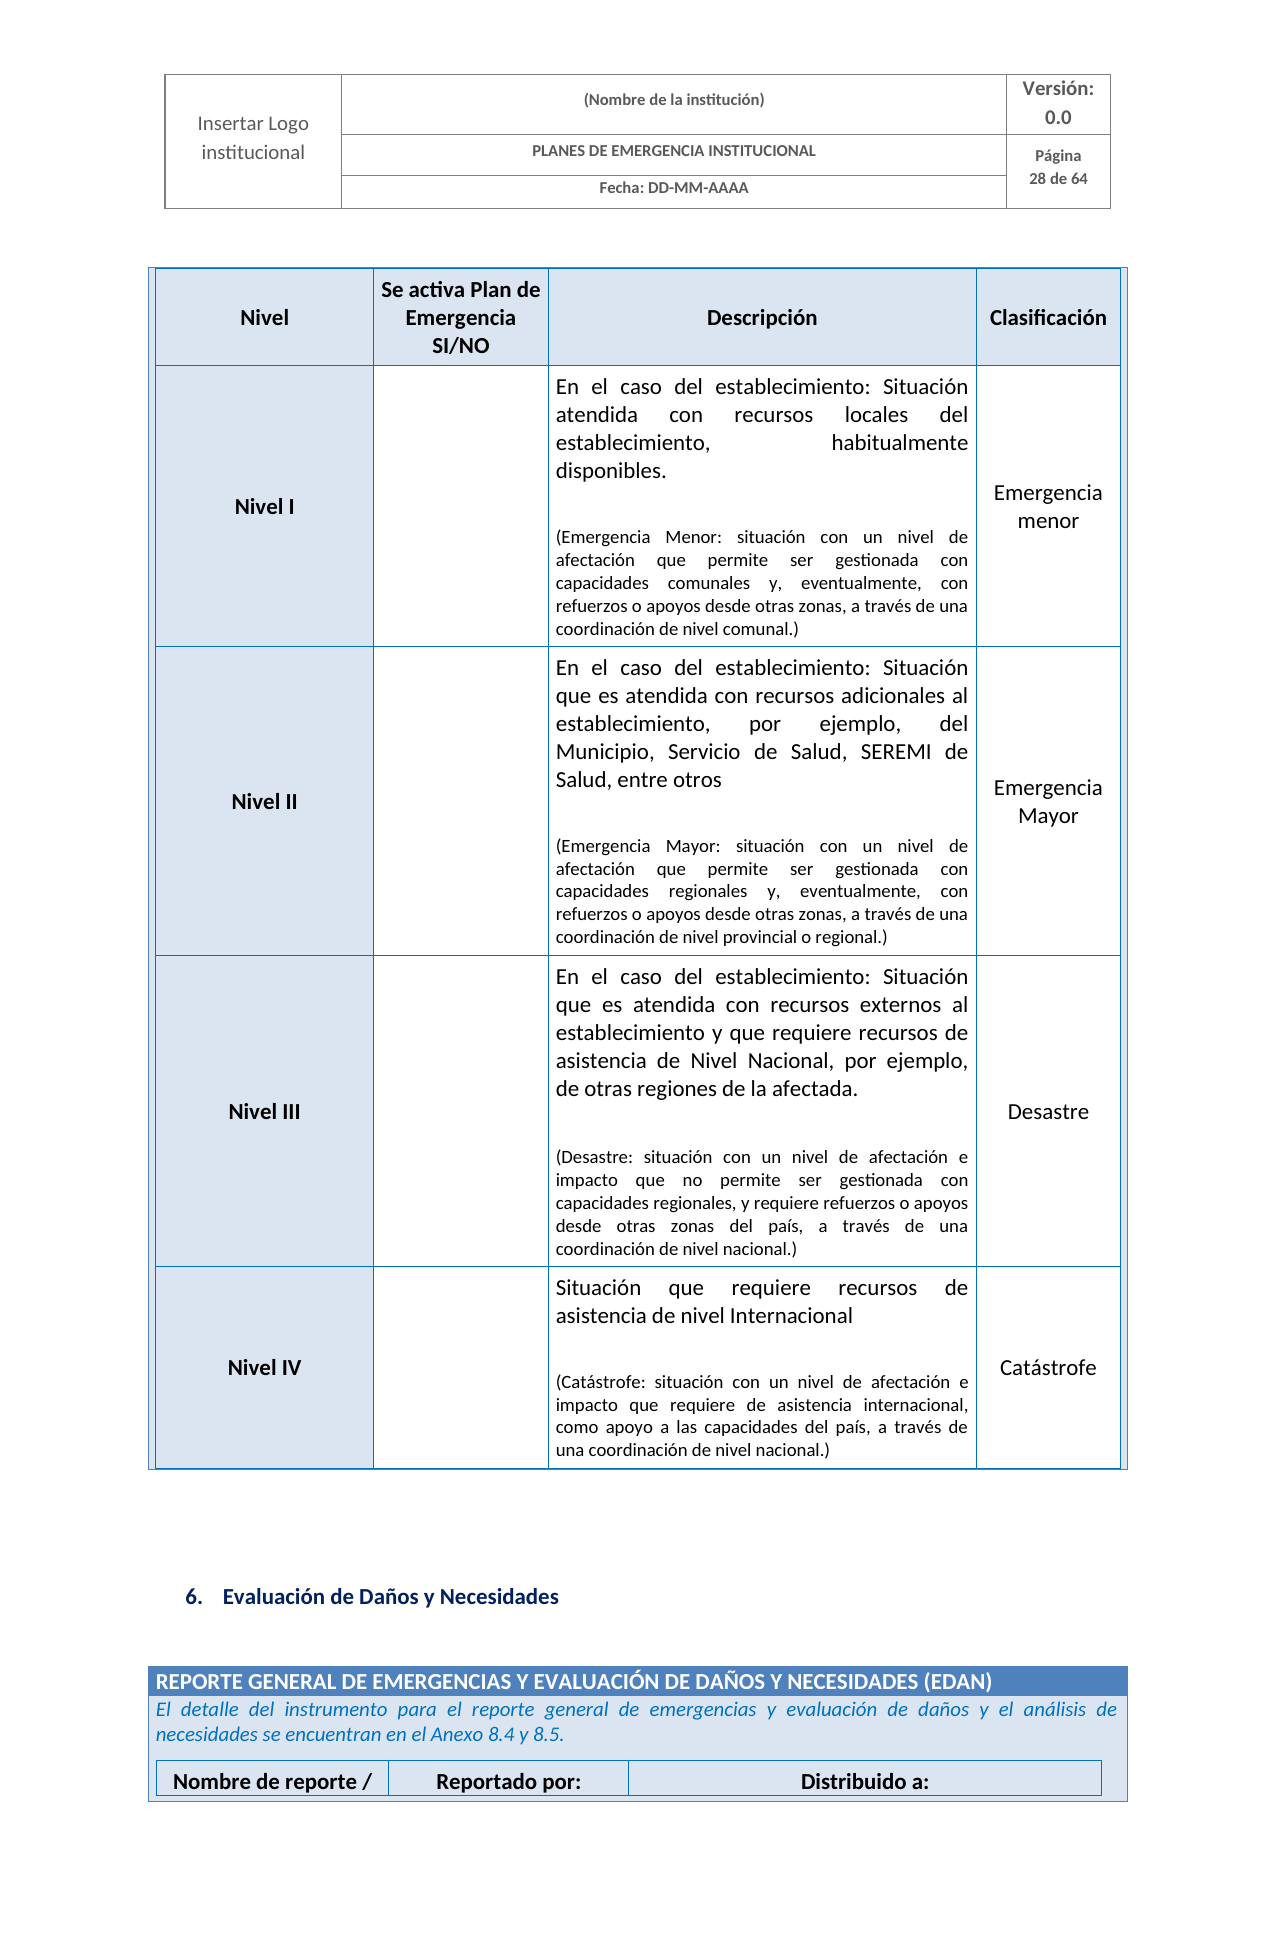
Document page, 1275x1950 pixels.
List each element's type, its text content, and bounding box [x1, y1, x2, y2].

subtitle Evaluación de Daños y Necesidades [185, 1582, 1127, 1610]
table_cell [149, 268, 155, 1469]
table_header REPORTE GENERAL DE EMERGENCIAS Y EVALUACIÓN DE DAÑOS Y NECESIDADES (EDAN) [149, 1667, 1127, 1695]
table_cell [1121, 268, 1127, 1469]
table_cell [149, 1696, 1127, 1801]
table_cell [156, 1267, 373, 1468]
